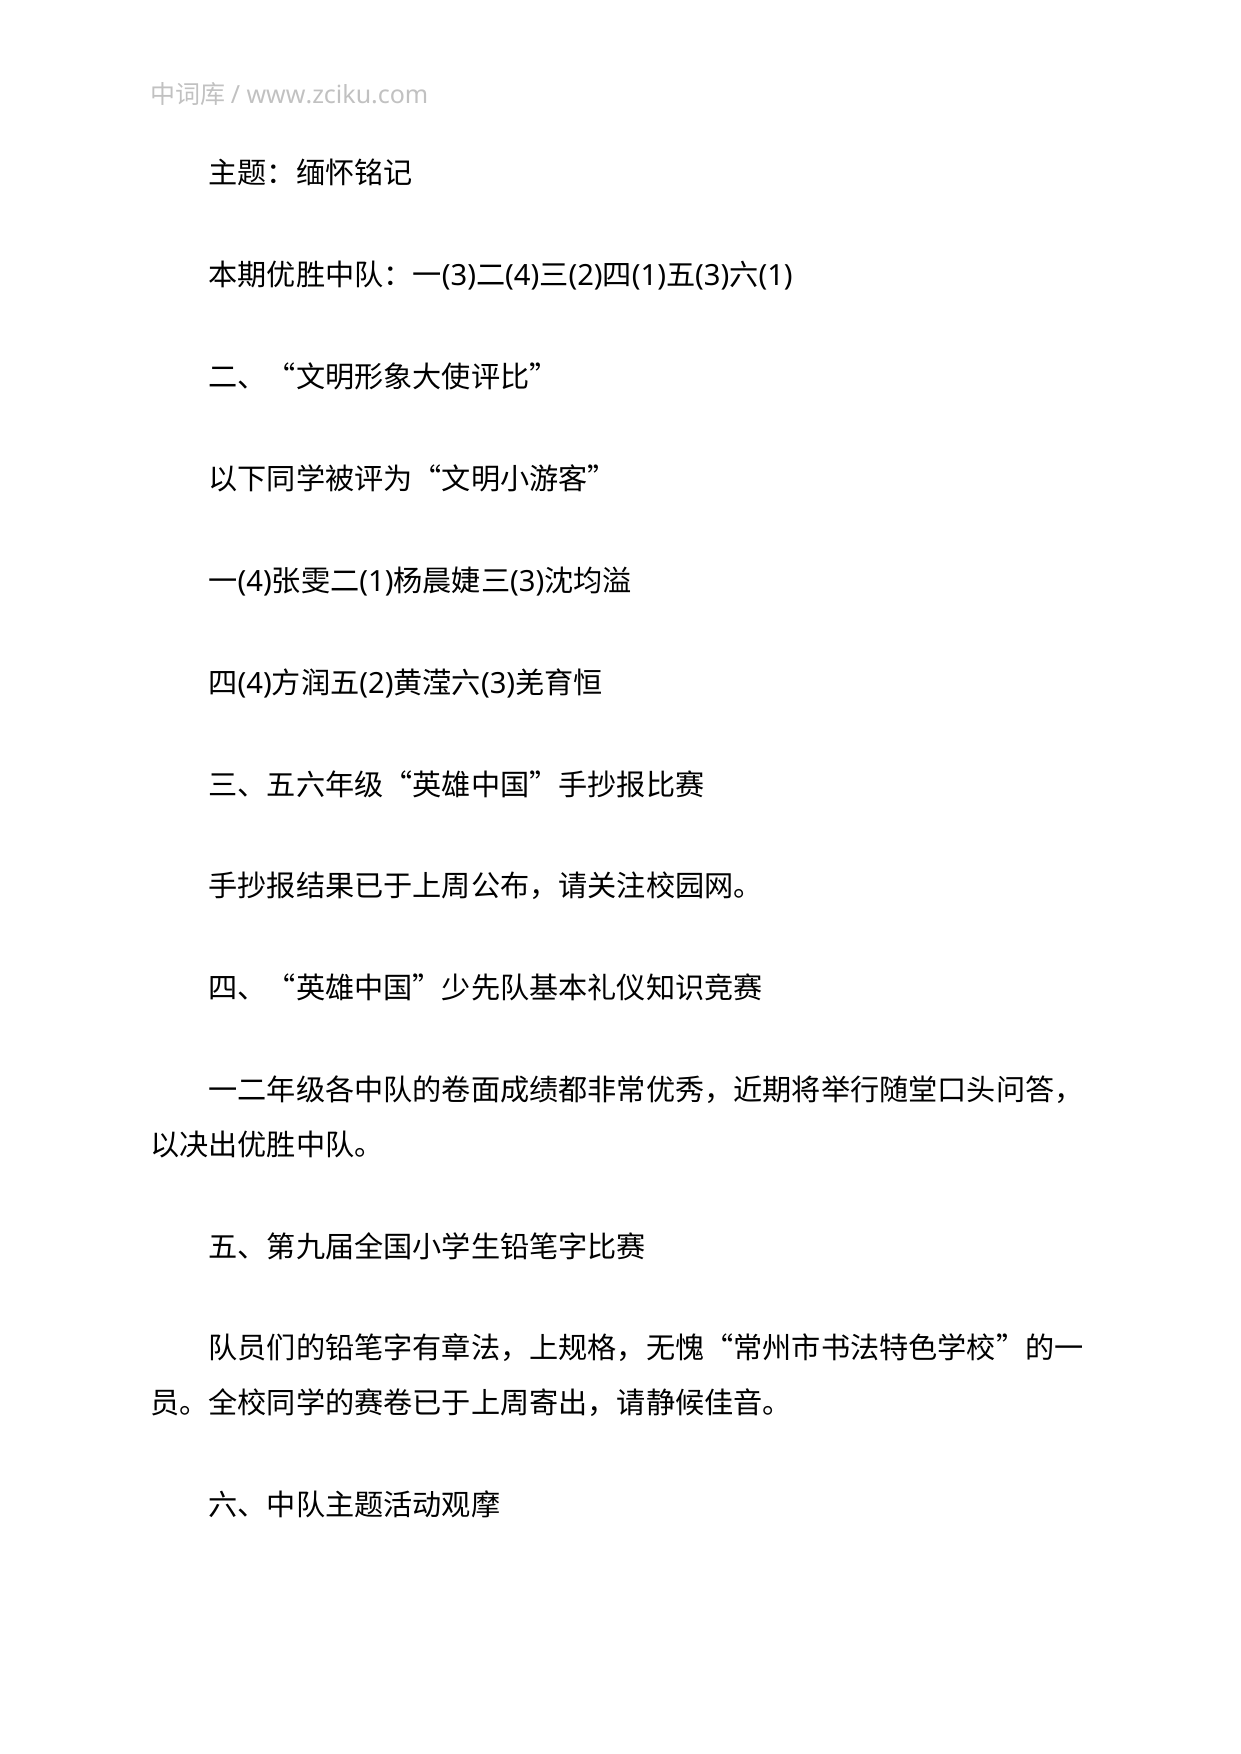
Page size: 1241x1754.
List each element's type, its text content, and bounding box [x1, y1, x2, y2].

text 一(4)张雯二(1)杨晨婕三(3)沈均溢 [150, 557, 1090, 600]
text 主题：缅怀铭记 [150, 150, 1090, 192]
text 六、中队主题活动观摩 [150, 1482, 1090, 1524]
text 以下同学被评为“文明小游客” [150, 456, 1090, 498]
text 四(4)方润五(2)黄滢六(3)羌育恒 [150, 659, 1090, 702]
text 五、第九届全国小学生铅笔字比赛 [150, 1223, 1090, 1266]
text 本期优胜中队：一(3)二(4)三(2)四(1)五(3)六(1) [150, 252, 1090, 294]
text 二、“文明形象大使评比” [150, 354, 1090, 396]
text 三、五六年级“英雄中国”手抄报比赛 [150, 761, 1090, 803]
text 手抄报结果已于上周公布，请关注校园网。 [150, 863, 1090, 905]
text 一二年级各中队的卷面成绩都非常优秀，近期将举行随堂口头问答，以决出优胜中队。 [150, 1067, 1090, 1164]
text 四、“英雄中国”少先队基本礼仪知识竞赛 [150, 965, 1090, 1007]
text 队员们的铅笔字有章法，上规格，无愧“常州市书法特色学校”的一员。全校同学的赛卷已于上周寄出，请静候佳音。 [150, 1325, 1090, 1422]
